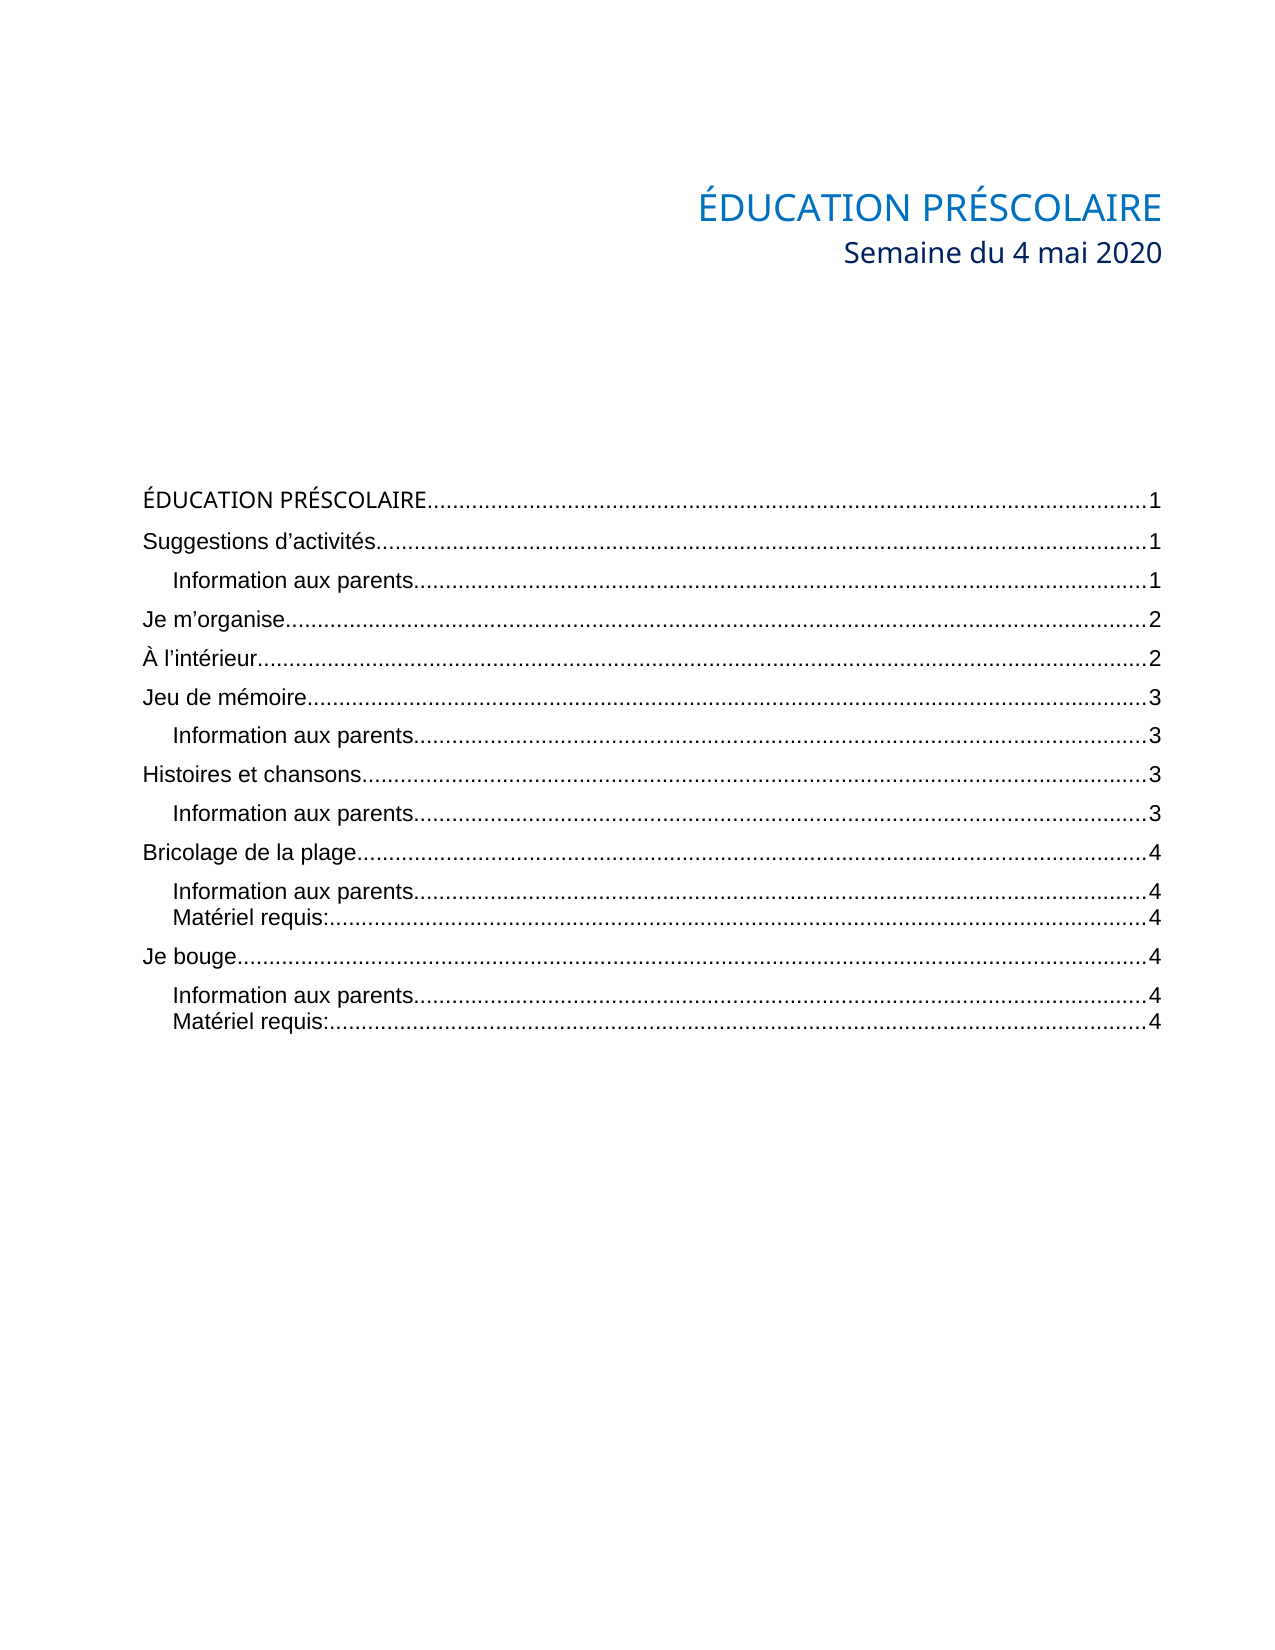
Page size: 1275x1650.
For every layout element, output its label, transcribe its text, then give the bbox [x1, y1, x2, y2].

text Information aux parents 3 [172, 800, 1162, 827]
text Information aux parents 4 [172, 878, 1162, 904]
text Information aux parents 1 [172, 567, 1162, 593]
text Information aux parents 3 [172, 722, 1162, 749]
text Jeu de mémoire 3 [142, 684, 1162, 710]
text Je bouge 4 [142, 943, 1162, 969]
text Matériel requis: 4 [172, 1008, 1162, 1035]
text Matériel requis: 4 [172, 904, 1162, 931]
text Suggestions d’activités 1 [142, 528, 1162, 554]
text Information aux parents 4 [172, 982, 1162, 1008]
text Histoires et chansons 3 [142, 761, 1162, 788]
text ÉDUCATION PRÉSCOLAIRE 1 [142, 484, 1162, 516]
text À l’intérieur 2 [142, 645, 1162, 671]
text Semaine du 4 mai 2020 [112, 232, 1162, 272]
text Bricolage de la plage 4 [142, 839, 1162, 865]
text Je m’organise 2 [142, 606, 1162, 632]
subtitle ÉDUCATION PRÉSCOLAIRE [112, 181, 1162, 232]
